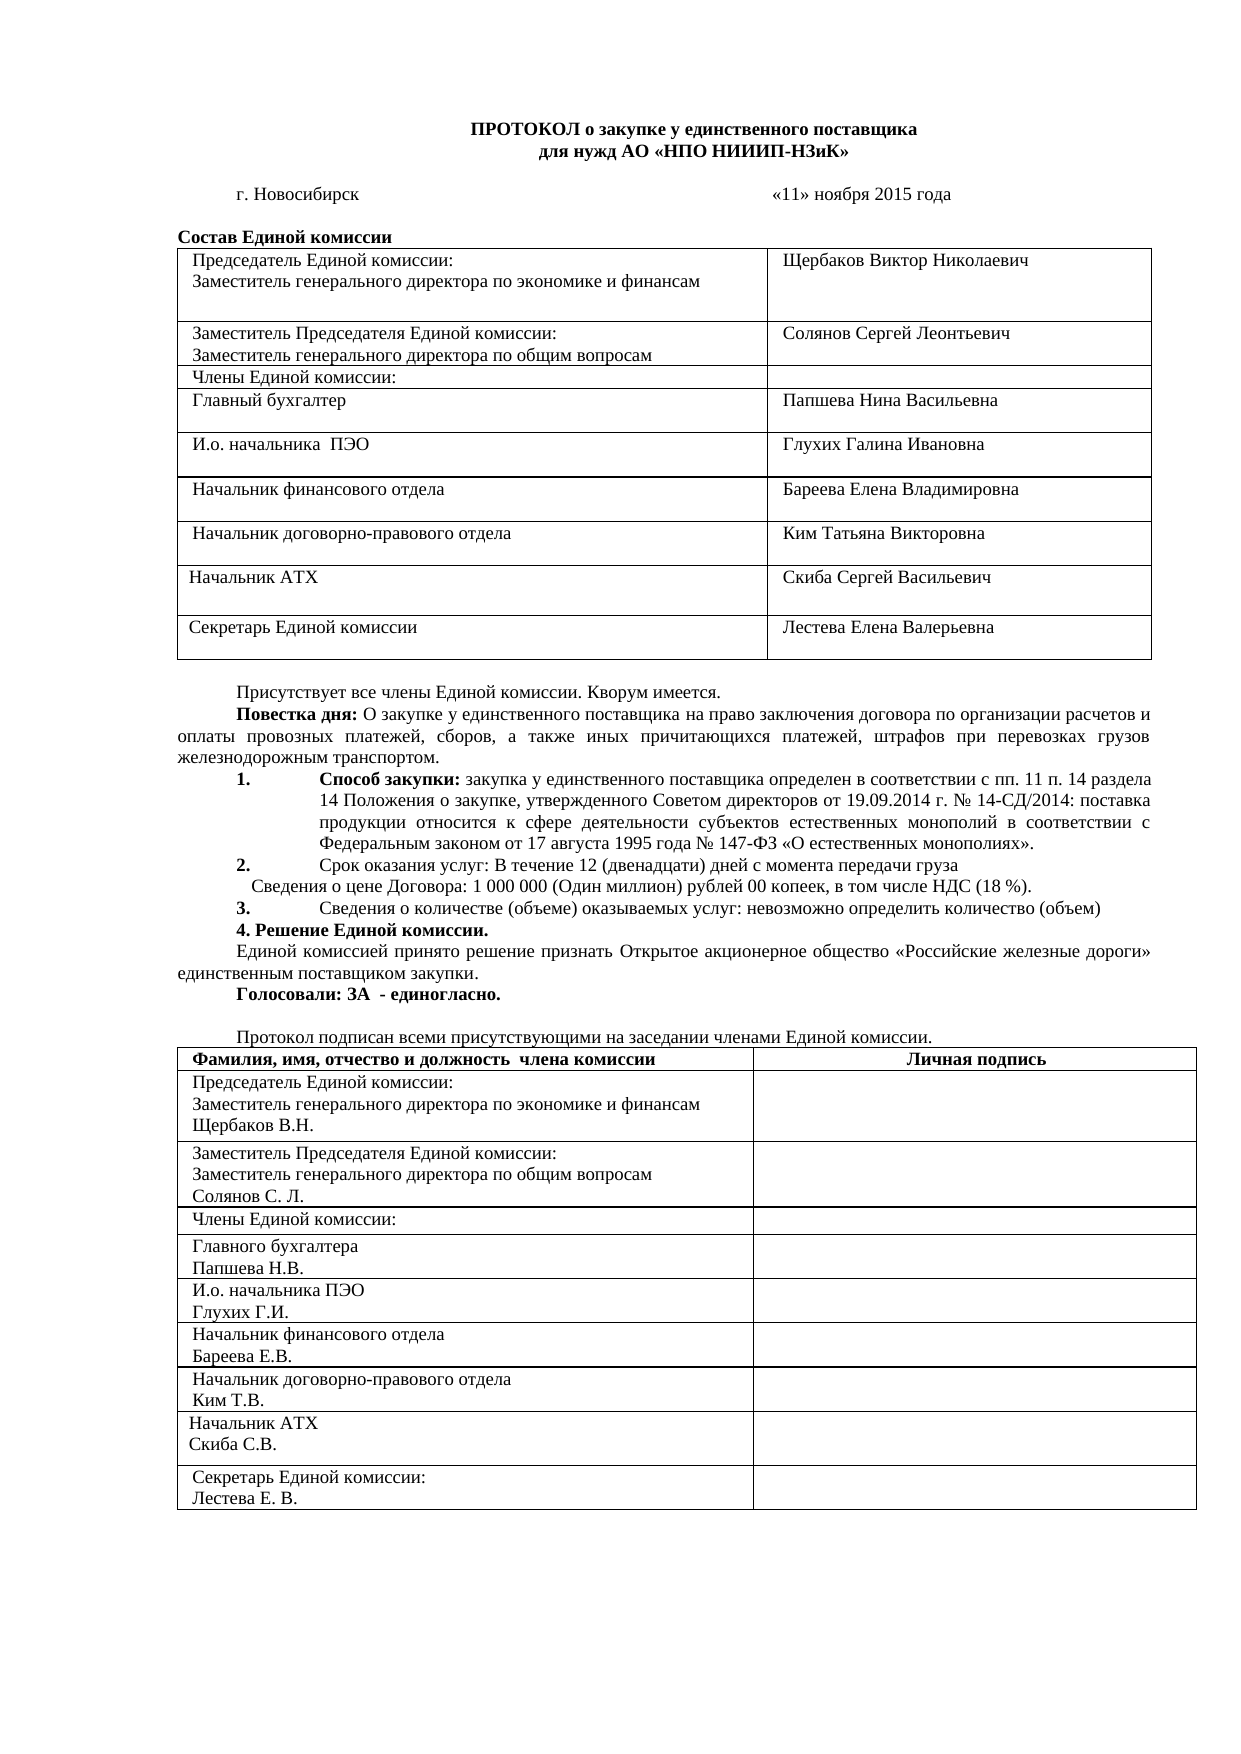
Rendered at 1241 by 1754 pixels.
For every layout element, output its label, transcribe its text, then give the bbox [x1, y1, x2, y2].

table_cell Глухих Галина Ивановна [768, 433, 1151, 476]
table_cell И.о. начальника ПЭО [178, 433, 767, 476]
table_cell Члены Единой комиссии: [178, 366, 767, 388]
table_cell Председатель Единой комиссии: Заместитель генерального директора по экономике и финансам Щербаков В.Н. [178, 1071, 753, 1141]
text Присутствует все члены Единой комиссии. Кворум имеется. [177, 681, 1152, 703]
table_cell Секретарь Единой комиссии [178, 616, 767, 659]
table_cell Бареева Елена Владимировна [768, 478, 1151, 521]
text Состав Единой комиссии [177, 226, 1152, 247]
table_cell [754, 1466, 1196, 1509]
table_cell Начальник договорно-правового отдела Ким Т.В. [178, 1368, 753, 1411]
text Голосовали: ЗА - единогласно. [177, 983, 1152, 1005]
table_cell Начальник АТХ [178, 566, 767, 614]
table_cell [768, 366, 1151, 388]
table_cell Заместитель Председателя Единой комиссии: Заместитель генерального директора по общим вопросам [178, 322, 767, 365]
table_cell Главного бухгалтера Папшева Н.В. [178, 1235, 753, 1278]
list Срок оказания услуг: В течение 12 (двенадцати) дней с момента передачи груза [236, 854, 1152, 875]
table_cell [754, 1208, 1196, 1234]
table_cell Начальник АТХ Скиба С.В. [178, 1412, 753, 1465]
table_cell Члены Единой комиссии: [178, 1208, 753, 1234]
text Протокол подписан всеми присутствующими на заседании членами Единой комиссии. [177, 1026, 1152, 1047]
table_cell Начальник финансового отдела Бареева Е.В. [178, 1323, 753, 1366]
table_cell [754, 1412, 1196, 1465]
list Сведения о количестве (объеме) оказываемых услуг: невозможно определить количество (объем) [236, 897, 1152, 918]
text 4. Решение Единой комиссии. [177, 918, 1152, 940]
text Сведения о цене Договора: 1 000 000 (Один миллион) рублей 00 копеек, в том числе НДС (18 %). [177, 875, 1152, 897]
table_cell Главный бухгалтер [178, 389, 767, 432]
table_cell [754, 1279, 1196, 1322]
table_header Личная подпись [754, 1048, 1196, 1070]
text для нужд АО «НПО НИИИП-НЗиК» [177, 140, 1152, 161]
table_cell Секретарь Единой комиссии: Лестева Е. В. [178, 1466, 753, 1509]
table_cell [754, 1142, 1196, 1206]
table_cell Солянов Сергей Леонтьевич [768, 322, 1151, 365]
table_header Щербаков Виктор Николаевич [768, 249, 1151, 321]
table_cell Лестева Елена Валерьевна [768, 616, 1151, 659]
table_header Председатель Единой комиссии: Заместитель генерального директора по экономике и финансам [178, 249, 767, 321]
text г. Новосибирск «11» ноября 2015 года [177, 183, 1152, 204]
table_header Фамилия, имя, отчество и должность члена комиссии [178, 1048, 753, 1070]
table_cell [754, 1368, 1196, 1411]
table_cell Скиба Сергей Васильевич [768, 566, 1151, 614]
text Повестка дня: О закупке у единственного поставщика на право заключения договора по организации расчетов и оплаты провозных платежей, сборов, а также иных причитающихся платежей, штрафов при перевозках грузов железнодорожным транспортом. [177, 703, 1152, 768]
text ПРОТОКОЛ о закупке у единственного поставщика [177, 118, 1152, 140]
table_cell [754, 1235, 1196, 1278]
table_cell [754, 1323, 1196, 1366]
table_cell Начальник финансового отдела [178, 478, 767, 521]
table_cell [754, 1071, 1196, 1141]
table_cell Начальник договорно-правового отдела [178, 522, 767, 565]
table_cell Папшева Нина Васильевна [768, 389, 1151, 432]
list Способ закупки: закупка у единственного поставщика определен в соответствии с пп. 11 п. 14 раздела 14 Положения о закупке, утвержденного Советом директоров от 19.09.2014 г. № 14-СД/2014: поставка продукции относится к сфере деятельности субъектов естественных монополий в соответствии с Федеральным законом от 17 августа 1995 года № 147-ФЗ «О естественных монополиях». [236, 768, 1152, 854]
table_cell И.о. начальника ПЭО Глухих Г.И. [178, 1279, 753, 1322]
text Единой комиссией принято решение признать Открытое акционерное общество «Российские железные дороги» единственным поставщиком закупки. [177, 940, 1152, 983]
table_cell Ким Татьяна Викторовна [768, 522, 1151, 565]
table_cell Заместитель Председателя Единой комиссии: Заместитель генерального директора по общим вопросам Солянов С. Л. [178, 1142, 753, 1206]
